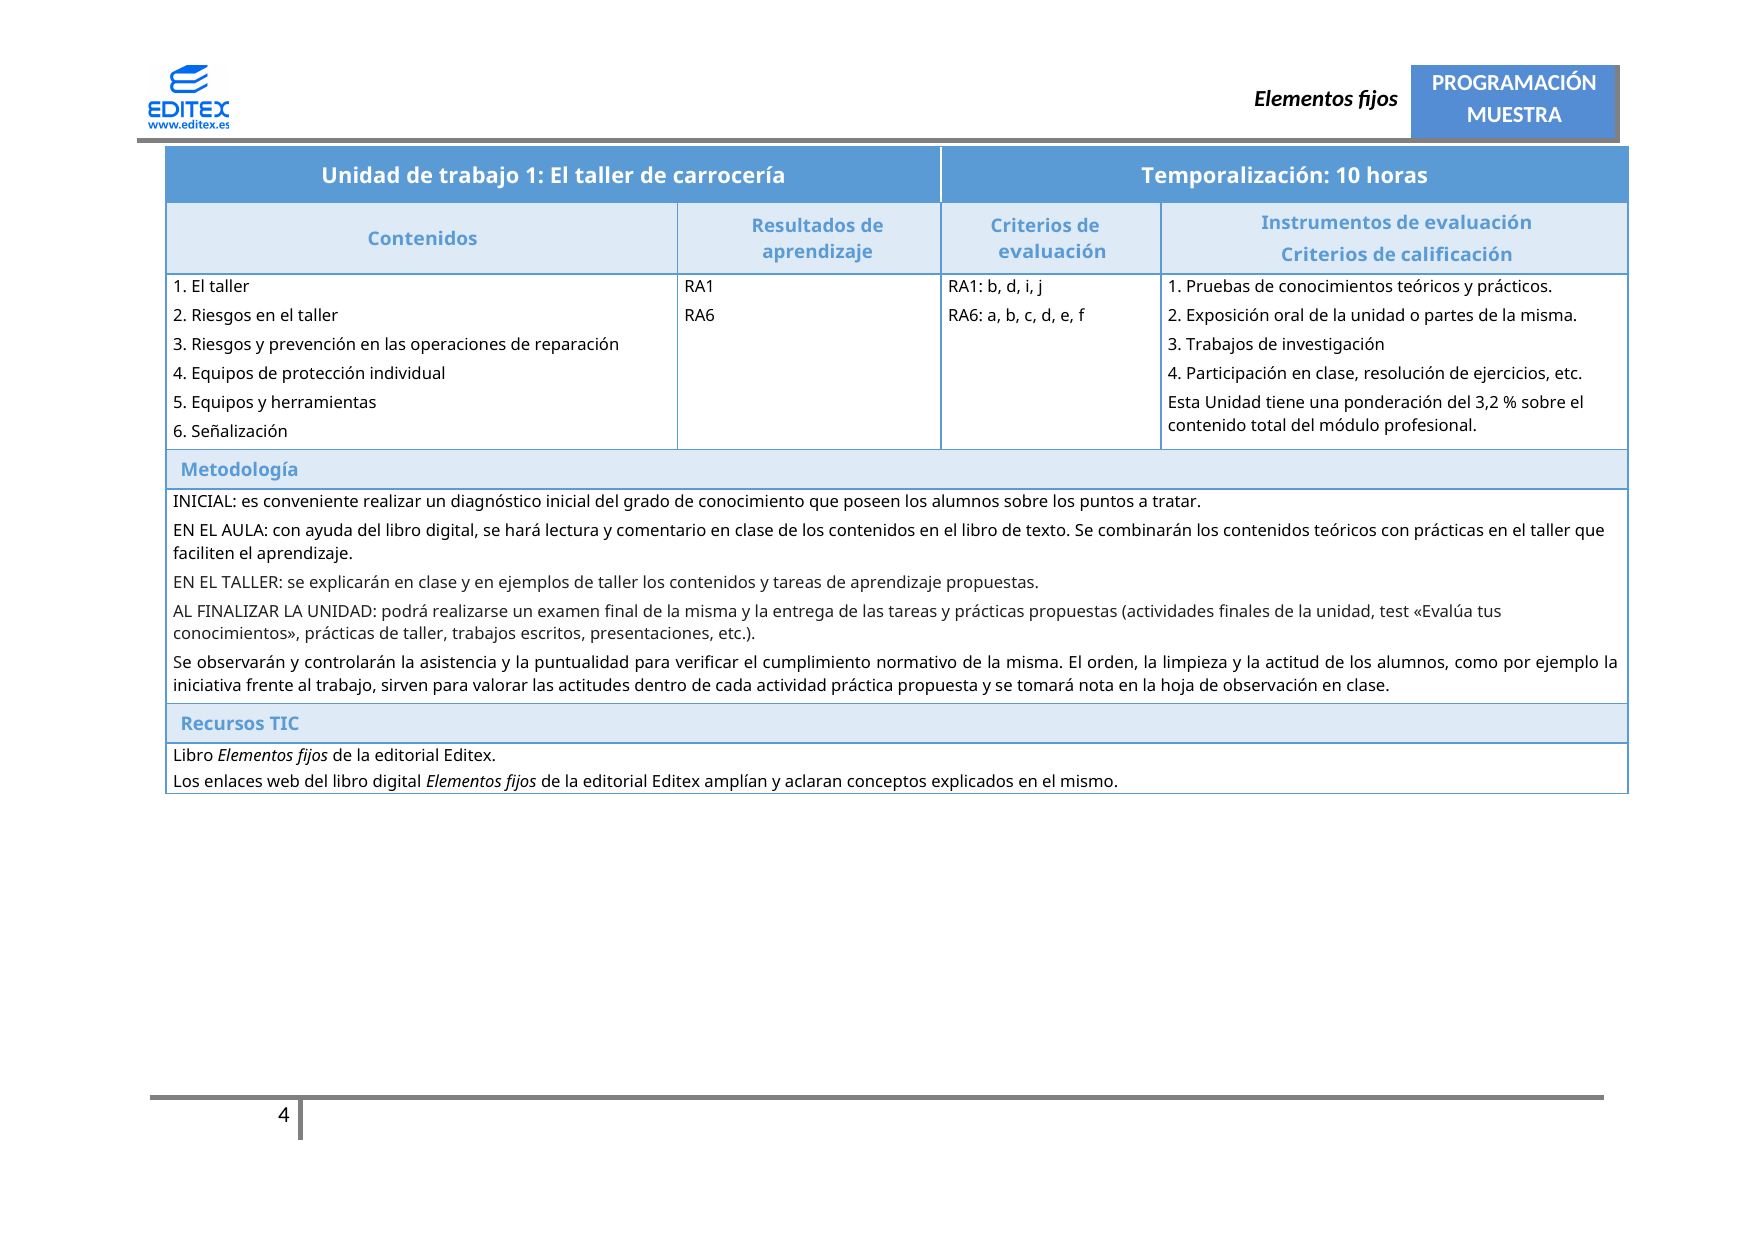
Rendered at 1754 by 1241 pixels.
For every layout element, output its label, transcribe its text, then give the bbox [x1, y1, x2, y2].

table_cell RA1 RA6 [678, 275, 940, 448]
table_cell RA1: b, d, i, j RA6: a, b, c, d, e, f [942, 275, 1160, 448]
table_cell Recursos TIC [167, 704, 1627, 742]
table_cell Instrumentos de evaluación Criterios de calificación [1162, 203, 1627, 273]
table_header Unidad de trabajo 1: El taller de carrocería [167, 147, 940, 202]
table_cell 1. El taller 2. Riesgos en el taller 3. Riesgos y prevención en las operaciones de reparación 4. Equipos de protección individual 5. Equipos y herramientas 6. Señalización [167, 275, 677, 448]
table_cell Contenidos [167, 203, 677, 273]
table_cell Libro Elementos fijos de la editorial Editex. Los enlaces web del libro digital Elementos fijos de la editorial Editex amplían y aclaran conceptos explicados en el mismo. [167, 744, 1627, 792]
table_cell INICIAL: es conveniente realizar un diagnóstico inicial del grado de conocimiento que poseen los alumnos sobre los puntos a tratar. EN EL AULA: con ayuda del libro digital, se hará lectura y comentario en clase de los contenidos en el libro de texto. Se combinarán los contenidos teóricos con prácticas en el taller que faciliten el aprendizaje. EN EL TALLER: se explicarán en clase y en ejemplos de taller los contenidos y tareas de aprendizaje propuestas. AL FINALIZAR LA UNIDAD: podrá realizarse un examen final de la misma y la entrega de las tareas y prácticas propuestas (actividades finales de la unidad, test «Evalúa tus conocimientos», prácticas de taller, trabajos escritos, presentaciones, etc.). Se observarán y controlarán la asistencia y la puntualidad para verificar el cumplimiento normativo de la misma. El orden, la limpieza y la actitud de los alumnos, como por ejemplo la iniciativa frente al trabajo, sirven para valorar las actitudes dentro de cada actividad práctica propuesta y se tomará nota en la hoja de observación en clase. [167, 490, 1627, 703]
table_header Temporalización: 10 horas [942, 147, 1627, 202]
picture [148, 65, 230, 131]
table_cell Resultados de aprendizaje [678, 203, 940, 273]
table_cell Metodología [167, 450, 1627, 488]
table_cell Criterios de evaluación [942, 203, 1160, 273]
table_cell 1. Pruebas de conocimientos teóricos y prácticos. 2. Exposición oral de la unidad o partes de la misma. 3. Trabajos de investigación 4. Participación en clase, resolución de ejercicios, etc. Esta Unidad tiene una ponderación del 3,2 % sobre el contenido total del módulo profesional. [1162, 275, 1627, 448]
